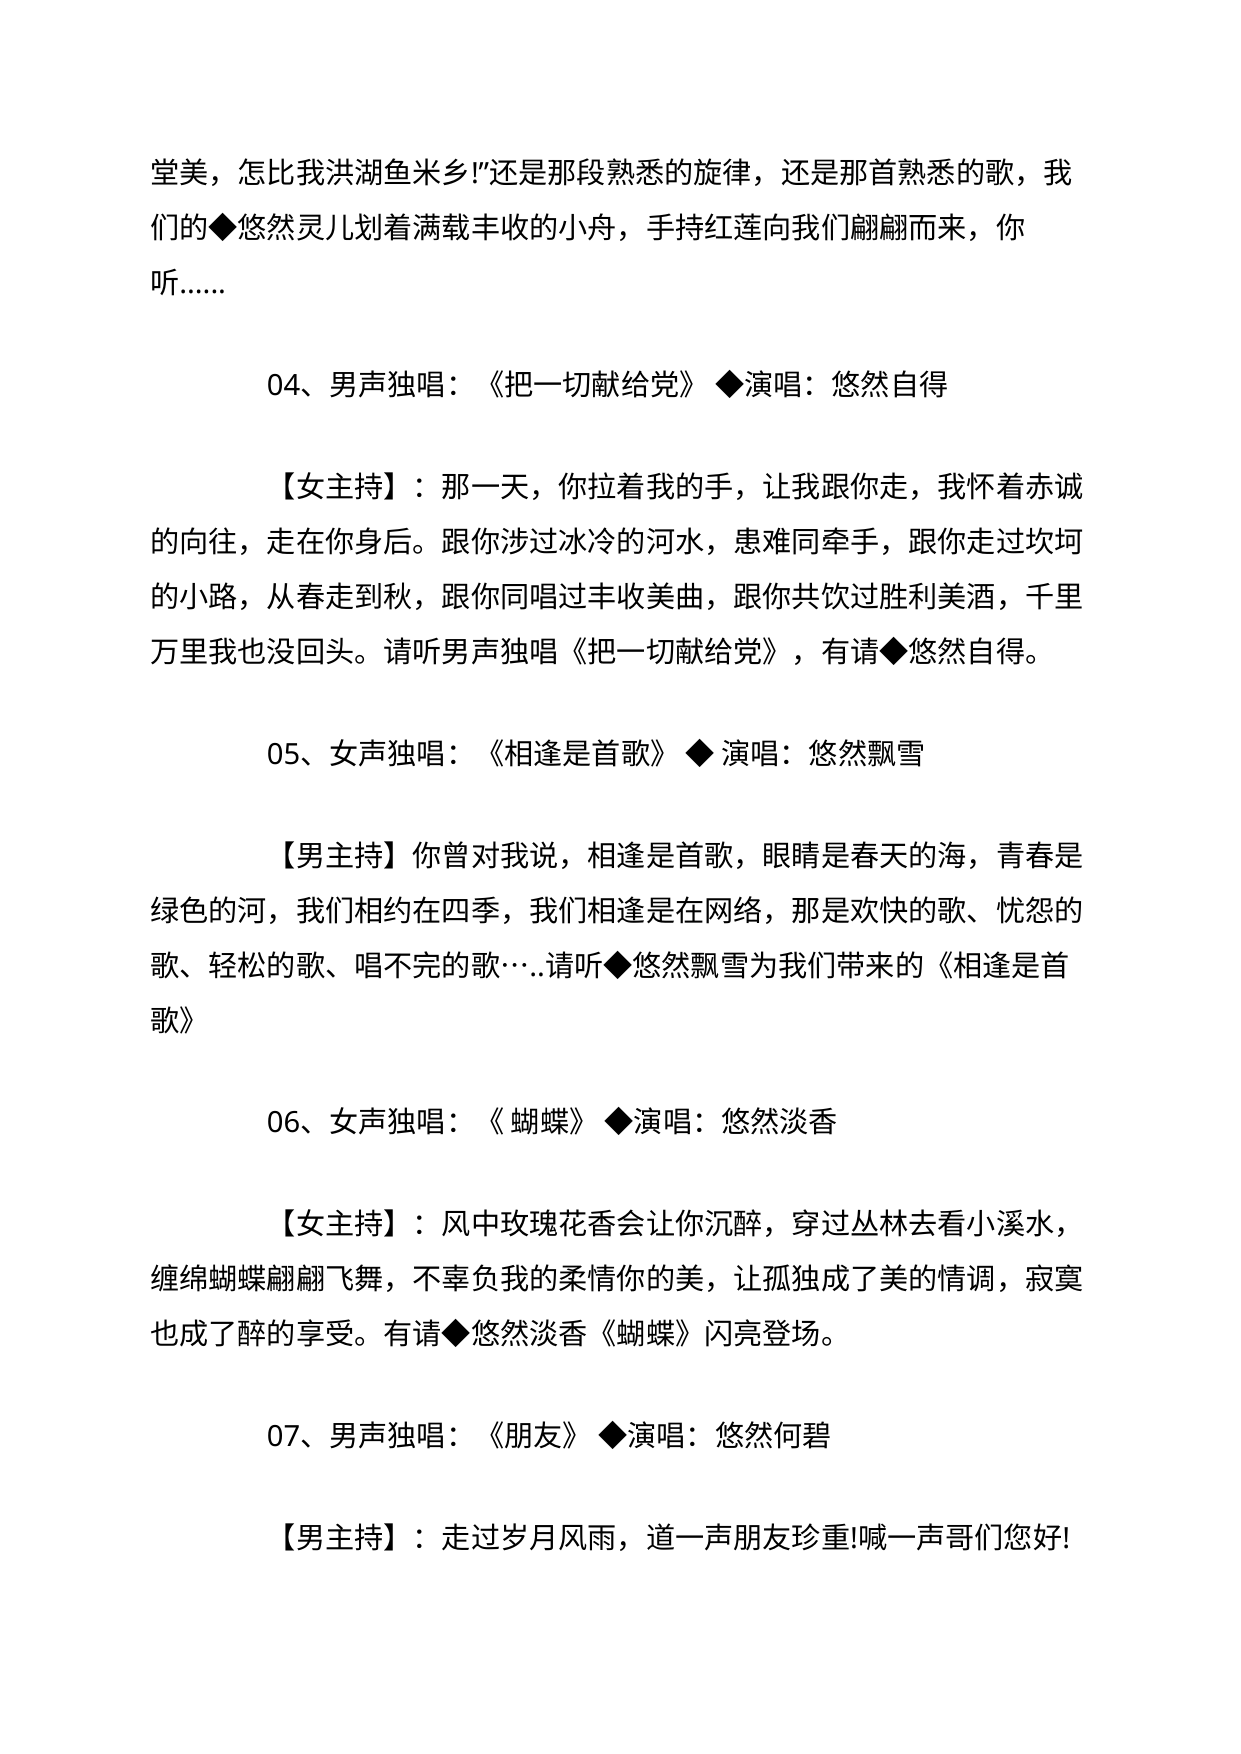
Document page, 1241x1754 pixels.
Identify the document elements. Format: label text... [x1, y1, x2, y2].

text 【女主持】：那一天，你拉着我的手，让我跟你走，我怀着赤诚的向往，走在你身后。跟你涉过冰冷的河水，患难同牵手，跟你走过坎坷的小路，从春走到秋，跟你同唱过丰收美曲，跟你共饮过胜利美酒，千里万里我也没回头。请听男声独唱《把一切献给党》，有请◆悠然自得。 [150, 464, 1090, 671]
text 05、女声独唱：《相逢是首歌》 ◆ 演唱：悠然飘雪 [150, 730, 1090, 773]
text 07、男声独唱：《朋友》 ◆演唱：悠然何碧 [150, 1412, 1090, 1455]
text 【男主持】你曾对我说，相逢是首歌，眼睛是春天的海，青春是绿色的河，我们相约在四季，我们相逢是在网络，那是欢快的歌、忧怨的歌、轻松的歌、唱不完的歌…..请听◆悠然飘雪为我们带来的《相逢是首歌》 [150, 832, 1090, 1039]
text 【女主持】：风中玫瑰花香会让你沉醉，穿过丛林去看小溪水，缠绵蝴蝶翩翩飞舞，不辜负我的柔情你的美，让孤独成了美的情调，寂寞也成了醉的享受。有请◆悠然淡香《蝴蝶》闪亮登场。 [150, 1201, 1090, 1353]
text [150, 150, 1090, 302]
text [150, 1514, 1090, 1557]
text 06、女声独唱：《 蝴蝶》 ◆演唱：悠然淡香 [150, 1099, 1090, 1141]
text 04、男声独唱：《把一切献给党》 ◆演唱：悠然自得 [150, 362, 1090, 404]
